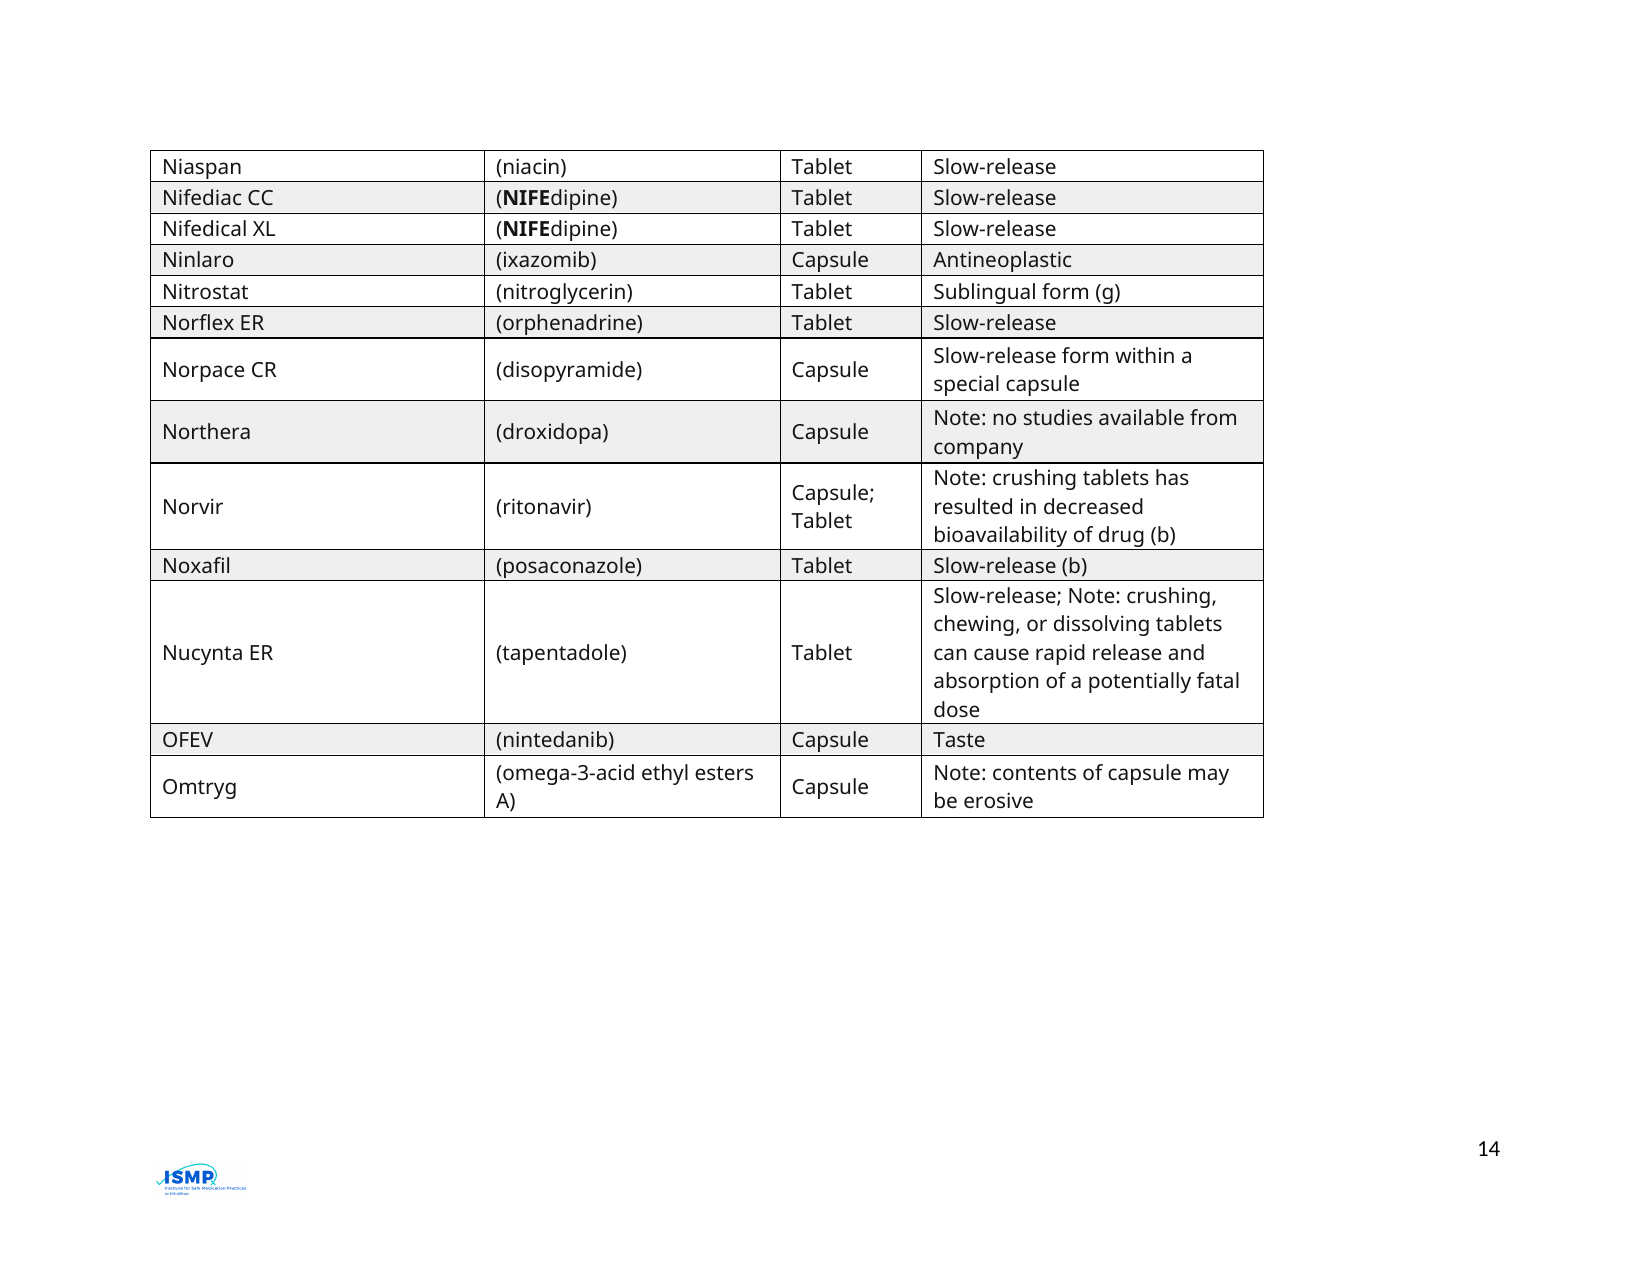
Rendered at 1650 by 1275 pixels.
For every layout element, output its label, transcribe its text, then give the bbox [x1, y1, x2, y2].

table_cell Niaspan [151, 151, 484, 181]
table_cell Capsule; Tablet [781, 464, 921, 549]
table_cell Nitrostat [151, 276, 484, 306]
table_cell Tablet [781, 581, 921, 723]
table_cell (NIFEdipine) [485, 182, 780, 212]
table_cell (niacin) [485, 151, 780, 181]
table_cell (posaconazole) [485, 550, 780, 580]
table_cell OFEV [151, 724, 484, 754]
table_cell Nifediac CC [151, 182, 484, 212]
table_cell Omtryg [151, 756, 484, 817]
table_cell Ninlaro [151, 245, 484, 275]
table_cell Slow-release [922, 182, 1263, 212]
table_cell Norflex ER [151, 307, 484, 337]
table_cell Norvir [151, 464, 484, 549]
table_cell (omega-3-acid ethyl esters A) [485, 756, 780, 817]
table_cell Capsule [781, 756, 921, 817]
table_cell Northera [151, 401, 484, 462]
table_cell Sublingual form (g) [922, 276, 1263, 306]
table_cell Slow-release [922, 151, 1263, 181]
table_cell Note: crushing tablets has resulted in decreased bioavailability of drug (b) [922, 464, 1263, 549]
table_cell Slow-release (b) [922, 550, 1263, 580]
table_cell Tablet [781, 307, 921, 337]
table_cell Tablet [781, 151, 921, 181]
table_cell Capsule [781, 245, 921, 275]
table_cell Capsule [781, 401, 921, 462]
table_cell Noxafil [151, 550, 484, 580]
table_cell Slow-release [922, 307, 1263, 337]
table_cell Antineoplastic [922, 245, 1263, 275]
table_cell Norpace CR [151, 339, 484, 400]
table_cell (tapentadole) [485, 581, 780, 723]
table_cell Note: contents of capsule may be erosive [922, 756, 1263, 817]
table_cell Slow-release; Note: crushing, chewing, or dissolving tablets can cause rapid release and absorption of a potentially fatal dose [922, 581, 1263, 723]
table_cell Taste [922, 724, 1263, 754]
table_cell Slow-release [922, 214, 1263, 244]
table_cell (orphenadrine) [485, 307, 780, 337]
table_cell Tablet [781, 182, 921, 212]
table_cell Tablet [781, 214, 921, 244]
table_cell Slow-release form within a special capsule [922, 339, 1263, 400]
table_cell (ixazomib) [485, 245, 780, 275]
table_cell Capsule [781, 724, 921, 754]
table_cell (disopyramide) [485, 339, 780, 400]
table_cell Tablet [781, 550, 921, 580]
table_cell Nifedical XL [151, 214, 484, 244]
table_cell Capsule [781, 339, 921, 400]
table_cell Note: no studies available from company [922, 401, 1263, 462]
table_cell (ritonavir) [485, 464, 780, 549]
table_cell (nintedanib) [485, 724, 780, 754]
table_cell (droxidopa) [485, 401, 780, 462]
table_cell (NIFEdipine) [485, 214, 780, 244]
table_cell Tablet [781, 276, 921, 306]
picture [150, 1162, 251, 1200]
table_cell (nitroglycerin) [485, 276, 780, 306]
table_cell Nucynta ER [151, 581, 484, 723]
